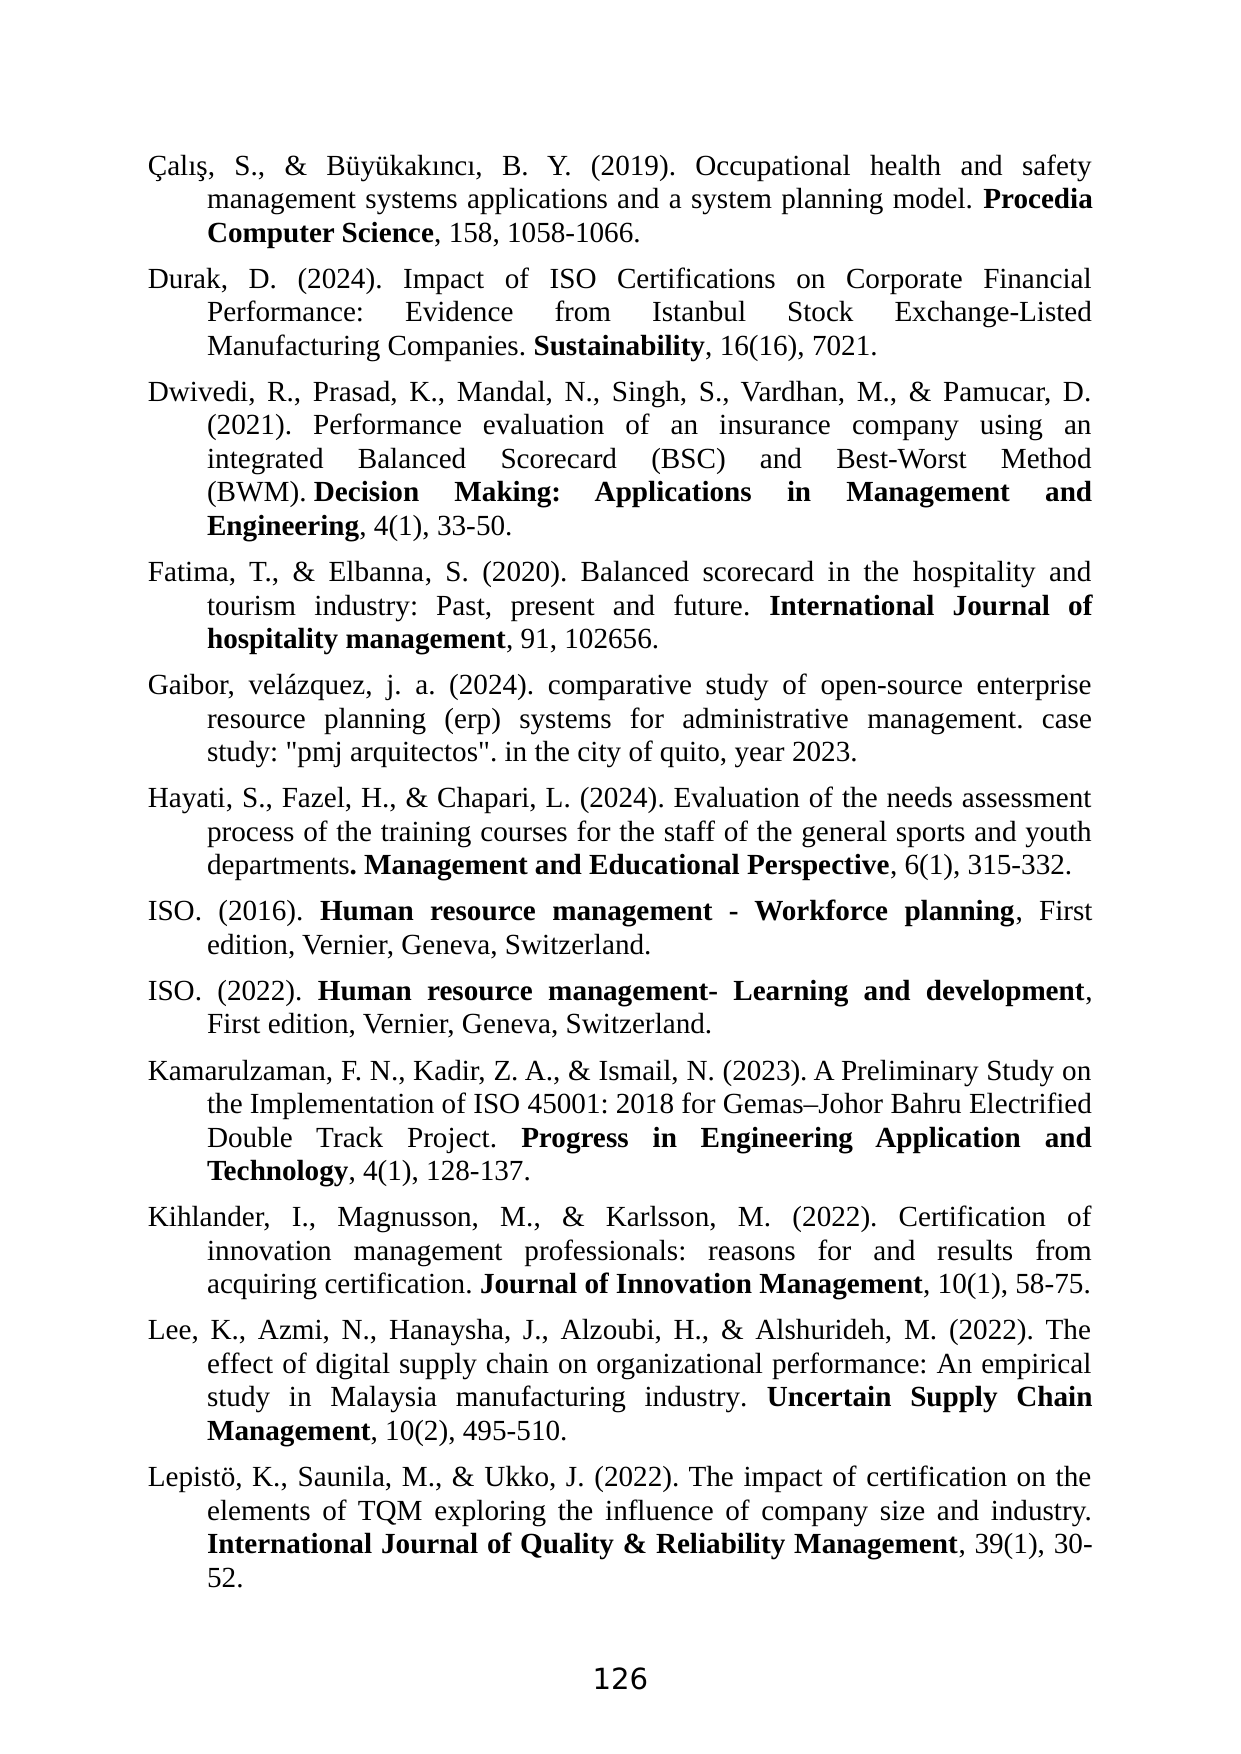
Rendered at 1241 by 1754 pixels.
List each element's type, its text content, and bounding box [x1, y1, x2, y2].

text Kamarulzaman, F. N., Kadir, Z. A., & Ismail, N. (2023). A Preliminary Study on the Implementation of ISO 45001: 2018 for Gemas–Johor Bahru Electrified Double Track Project. Progress in Engineering Application and Technology, 4(1), 128-137. [148, 1053, 1092, 1187]
text Fatima, T., & Elbanna, S. (2020). Balanced scorecard in the hospitality and tourism industry: Past, present and future. International Journal of hospitality management, 91, 102656. [148, 554, 1092, 655]
text ISO. (2016). Human resource management - Workforce planning, First edition, Vernier, Geneva, Switzerland. [148, 893, 1092, 961]
text Lee, K., Azmi, N., Hanaysha, J., Alzoubi, H., & Alshurideh, M. (2022). The effect of digital supply chain on organizational performance: An empirical study in Malaysia manufacturing industry. Uncertain Supply Chain Management, 10(2), 495-510. [148, 1312, 1092, 1447]
text ISO. (2022). Human resource management- Learning and development, First edition, Vernier, Geneva, Switzerland. [148, 973, 1092, 1040]
text Kihlander, I., Magnusson, M., & Karlsson, M. (2022). Certification of innovation management professionals: reasons for and results from acquiring certification. Journal of Innovation Management, 10(1), 58-75.‏ [148, 1199, 1092, 1300]
text ‏Hayati, S., Fazel, H., & Chapari, L. (2024). Evaluation of the needs assessment process of the training courses for the staff of the general sports and youth departments. Management and Educational Perspective, 6(1), 315-332. [148, 780, 1092, 881]
text Çalış, S., & Büyükakıncı, B. Y. (2019). Occupational health and safety management systems applications and a system planning model. Procedia Computer Science, 158, 1058-1066.‏ [148, 148, 1092, 248]
text Durak, D. (2024). Impact of ISO Certifications on Corporate Financial Performance: Evidence from Istanbul Stock Exchange-Listed Manufacturing Companies. Sustainability, 16(16), 7021.‏ [148, 261, 1092, 361]
text Lepistö, K., Saunila, M., & Ukko, J. (2022). The impact of certification on the elements of TQM exploring the influence of company size and industry. International Journal of Quality & Reliability Management, 39(1), 30-52.‏ [148, 1459, 1092, 1593]
text Gaibor, velázquez, j. a. (2024). comparative study of open-source enterprise resource planning (erp) systems for administrative management. case study: "pmj arquitectos". in the city of quito, year 2023. [148, 667, 1092, 768]
text Dwivedi, R., Prasad, K., Mandal, N., Singh, S., Vardhan, M., & Pamucar, D. (2021). Performance evaluation of an insurance company using an integrated Balanced Scorecard (BSC) and Best-Worst Method (BWM). Decision Making: Applications in Management and Engineering, 4(1), 33-50.‏ [148, 407, 1092, 542]
